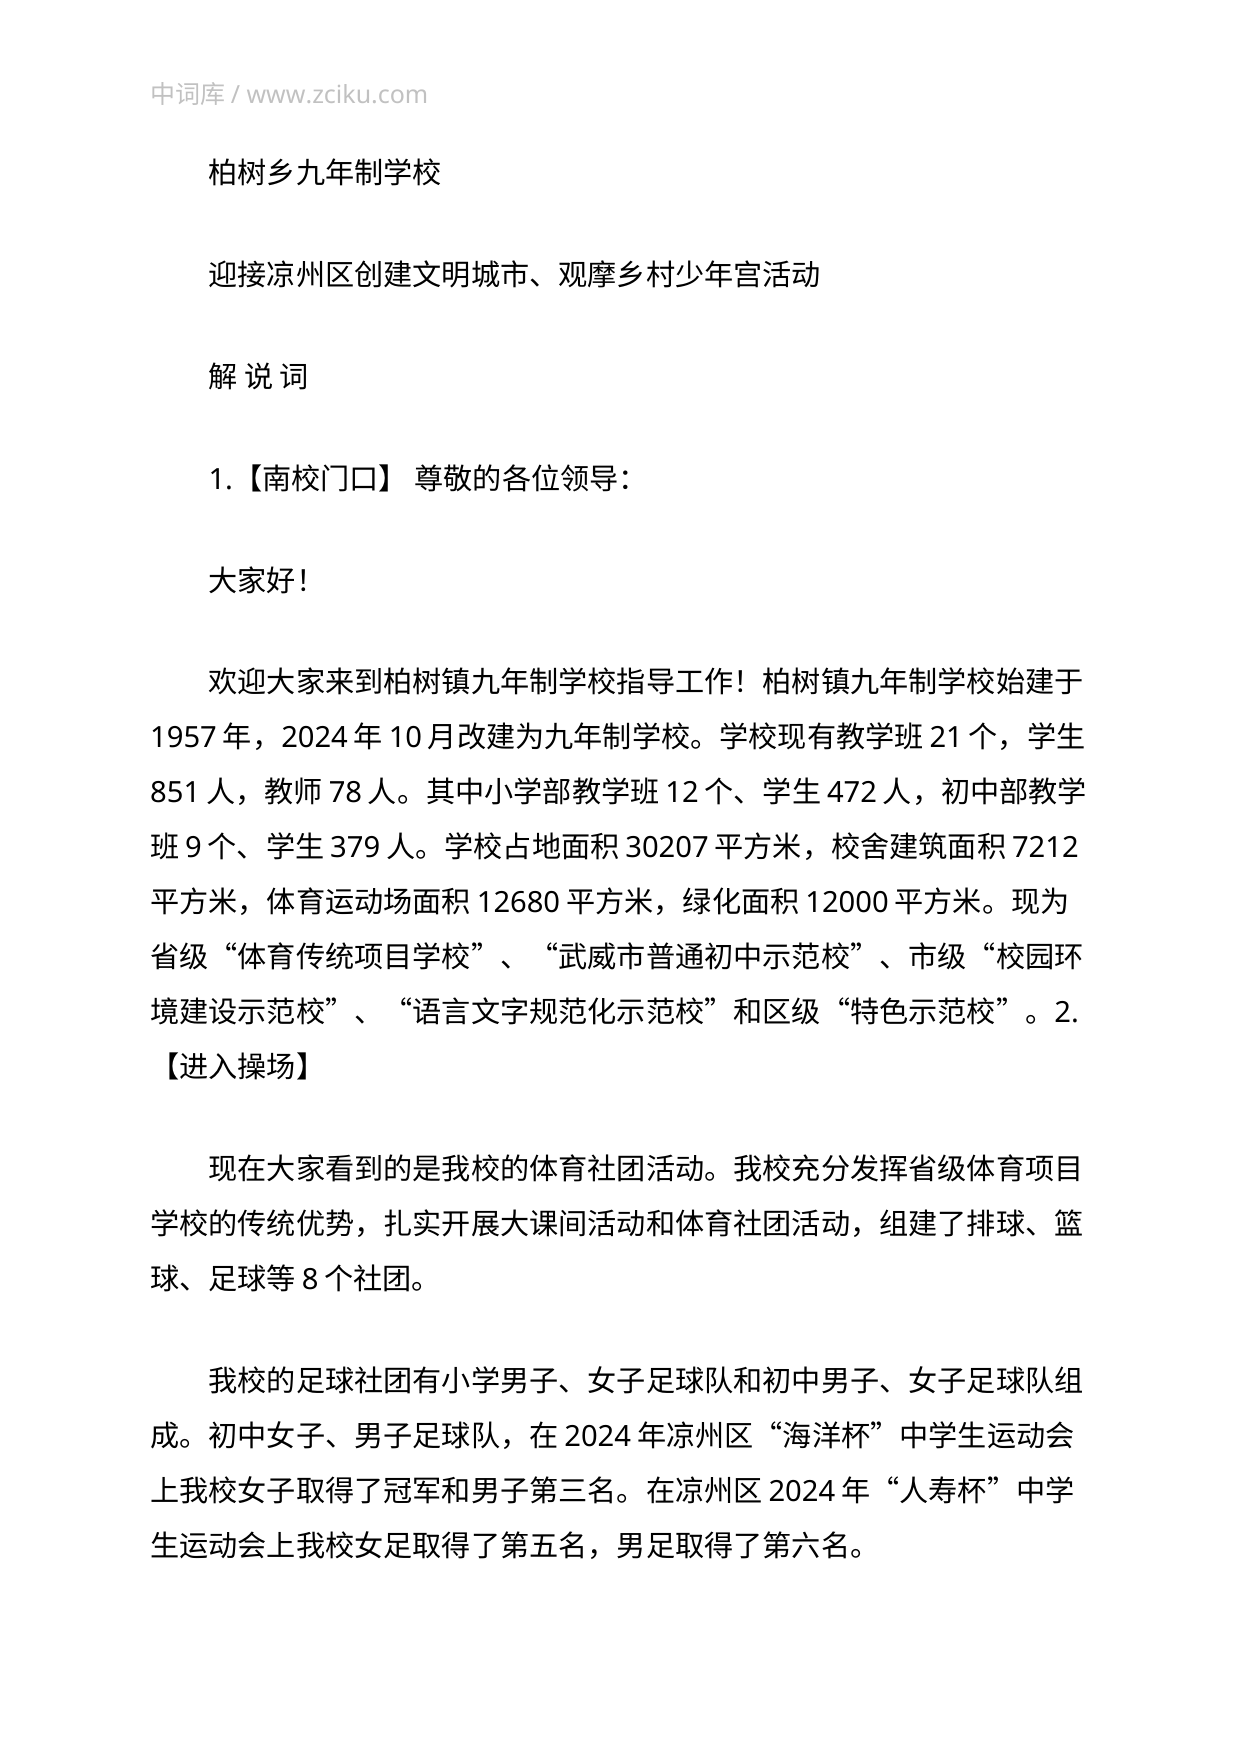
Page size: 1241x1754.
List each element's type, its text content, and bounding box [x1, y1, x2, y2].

text 迎接凉州区创建文明城市、观摩乡村少年宫活动 [150, 252, 1090, 294]
text 我校的足球社团有小学男子、女子足球队和初中男子、女子足球队组成。初中女子、男子足球队，在2024年凉州区“海洋杯”中学生运动会上我校女子取得了冠军和男子第三名。在凉州区2024年“人寿杯”中学生运动会上我校女足取得了第五名，男足取得了第六名。 [150, 1357, 1090, 1564]
text 大家好！ [150, 557, 1090, 599]
text 1.【南校门口】 尊敬的各位领导： [150, 455, 1090, 498]
text 现在大家看到的是我校的体育社团活动。我校充分发挥省级体育项目学校的传统优势，扎实开展大课间活动和体育社团活动，组建了排球、篮球、足球等8个社团。 [150, 1146, 1090, 1298]
text 柏树乡九年制学校 [150, 150, 1090, 192]
text 解 说 词 [150, 353, 1090, 396]
text 欢迎大家来到柏树镇九年制学校指导工作！柏树镇九年制学校始建于1957年，2024年10月改建为九年制学校。学校现有教学班21个，学生851人，教师78人。其中小学部教学班12个、学生472人，初中部教学班9个、学生379人。学校占地面积30207平方米，校舍建筑面积7212平方米，体育运动场面积12680平方米，绿化面积12000平方米。现为省级“体育传统项目学校”、“武威市普通初中示范校”、市级“校园环境建设示范校”、“语言文字规范化示范校”和区级“特色示范校”。2.【进入操场】 [150, 659, 1090, 1086]
